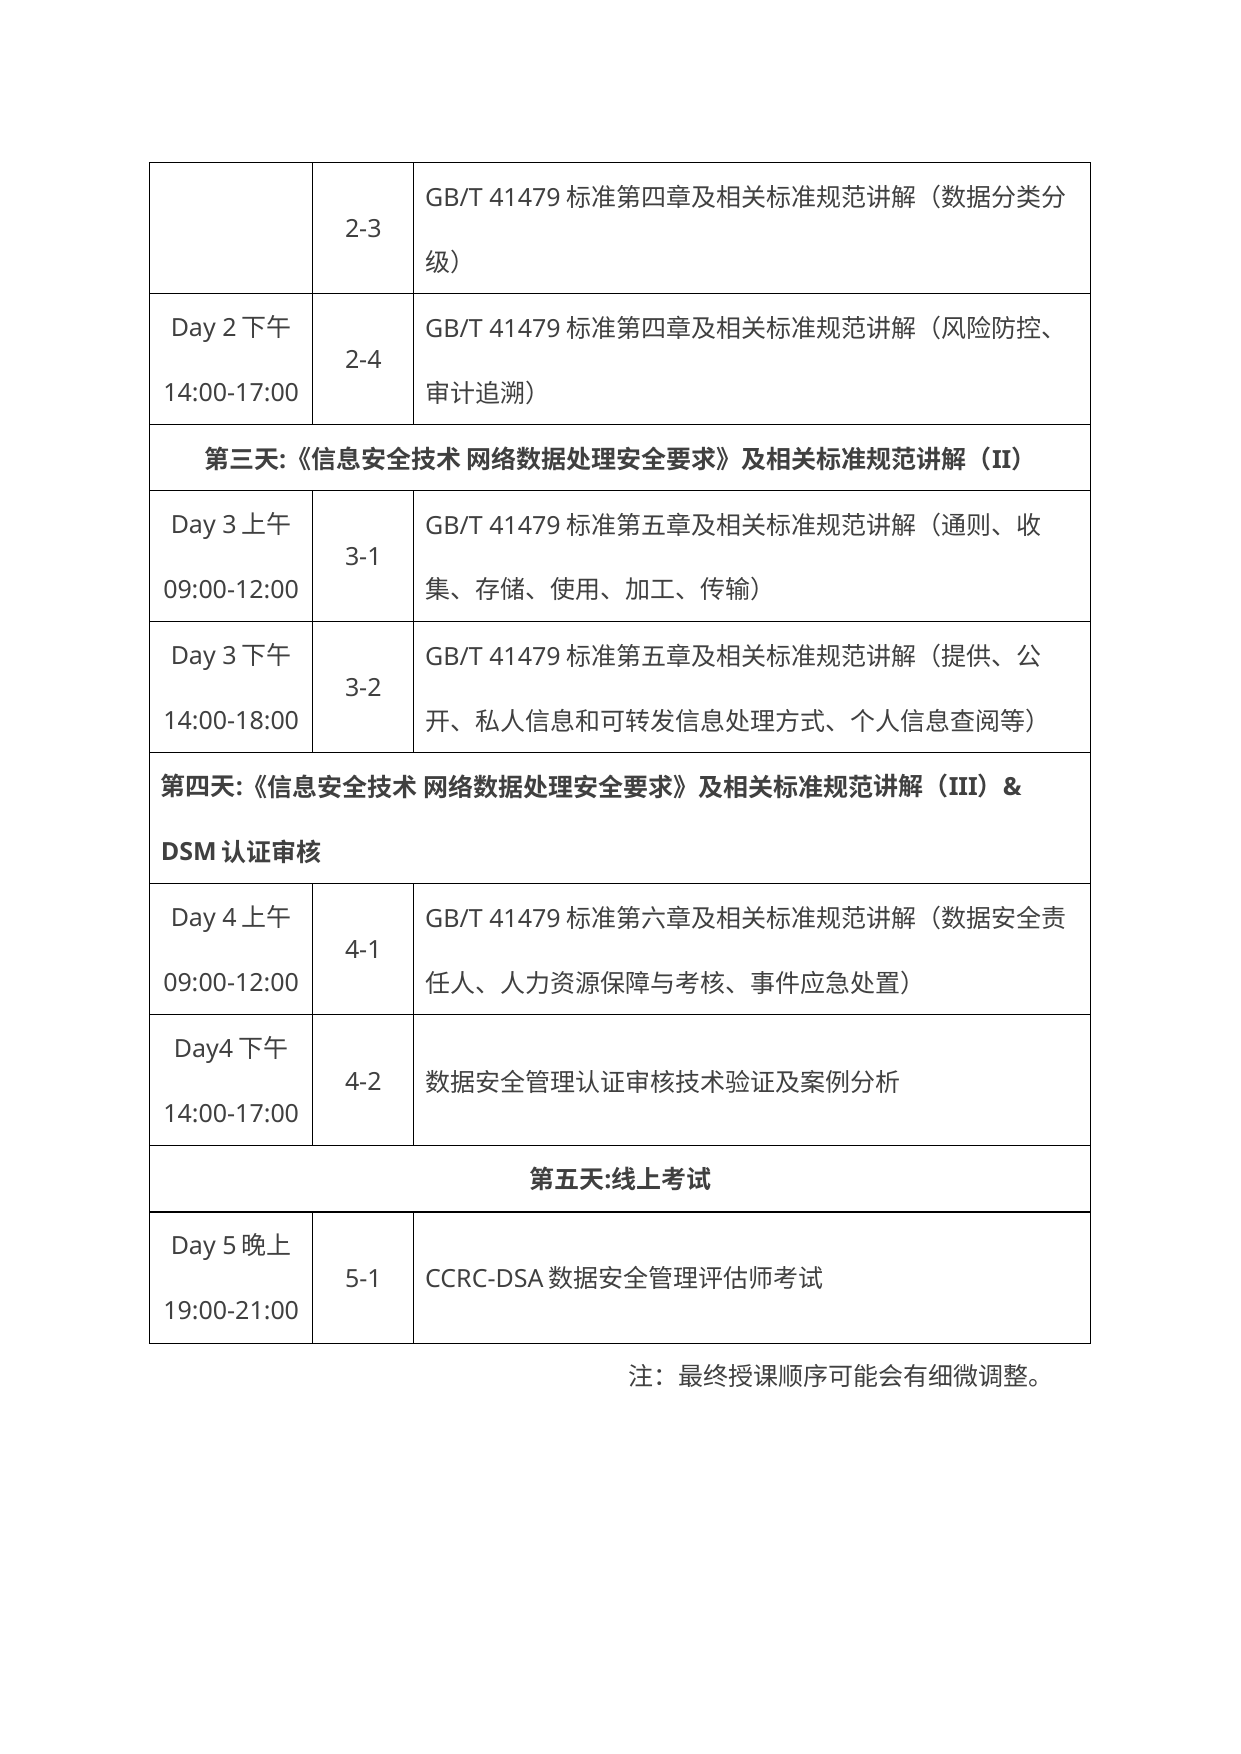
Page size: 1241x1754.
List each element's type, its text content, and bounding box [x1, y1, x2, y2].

table_cell CCRC-DSA数据安全管理评估师考试 [414, 1213, 1090, 1342]
table_cell 第四天:《信息安全技术 网络数据处理安全要求》及相关标准规范讲解（III）& DSM认证审核 [150, 753, 1090, 883]
table_cell GB/T 41479标准第五章及相关标准规范讲解（通则、收集、存储、使用、加工、传输） [414, 491, 1090, 621]
table_cell GB/T 41479标准第六章及相关标准规范讲解（数据安全责任人、人力资源保障与考核、事件应急处置） [414, 884, 1090, 1014]
table_cell GB/T 41479标准第四章及相关标准规范讲解（数据分类分级） [414, 163, 1090, 293]
table_cell 4-1 [313, 884, 413, 1014]
table_cell 3-1 [313, 491, 413, 621]
table_cell GB/T 41479标准第四章及相关标准规范讲解（风险防控、审计追溯） [414, 294, 1090, 424]
table_cell 2-4 [313, 294, 413, 424]
table_cell Day 2下午 14:00-17:00 [150, 294, 312, 424]
table_cell Day 4上午 09:00-12:00 [150, 884, 312, 1014]
table_cell Day4下午 14:00-17:00 [150, 1015, 312, 1145]
table_cell 3-2 [313, 622, 413, 752]
table_cell 4-2 [313, 1015, 413, 1145]
table_cell Day 3上午 09:00-12:00 [150, 491, 312, 621]
table_cell GB/T 41479标准第五章及相关标准规范讲解（提供、公开、私人信息和可转发信息处理方式、个人信息查阅等） [414, 622, 1090, 752]
table_cell 数据安全管理认证审核技术验证及案例分析 [414, 1015, 1090, 1145]
table_cell 第五天:线上考试 [150, 1146, 1090, 1211]
table_cell Day 3下午 14:00-18:00 [150, 622, 312, 752]
text 注：最终授课顺序可能会有细微调整。 [187, 1344, 1053, 1408]
table_cell 5-1 [313, 1213, 413, 1342]
table_cell Day 5晚上 19:00-21:00 [150, 1213, 312, 1342]
table_cell 第三天:《信息安全技术 网络数据处理安全要求》及相关标准规范讲解（II） [150, 425, 1090, 490]
table_cell 2-3 [313, 163, 413, 293]
